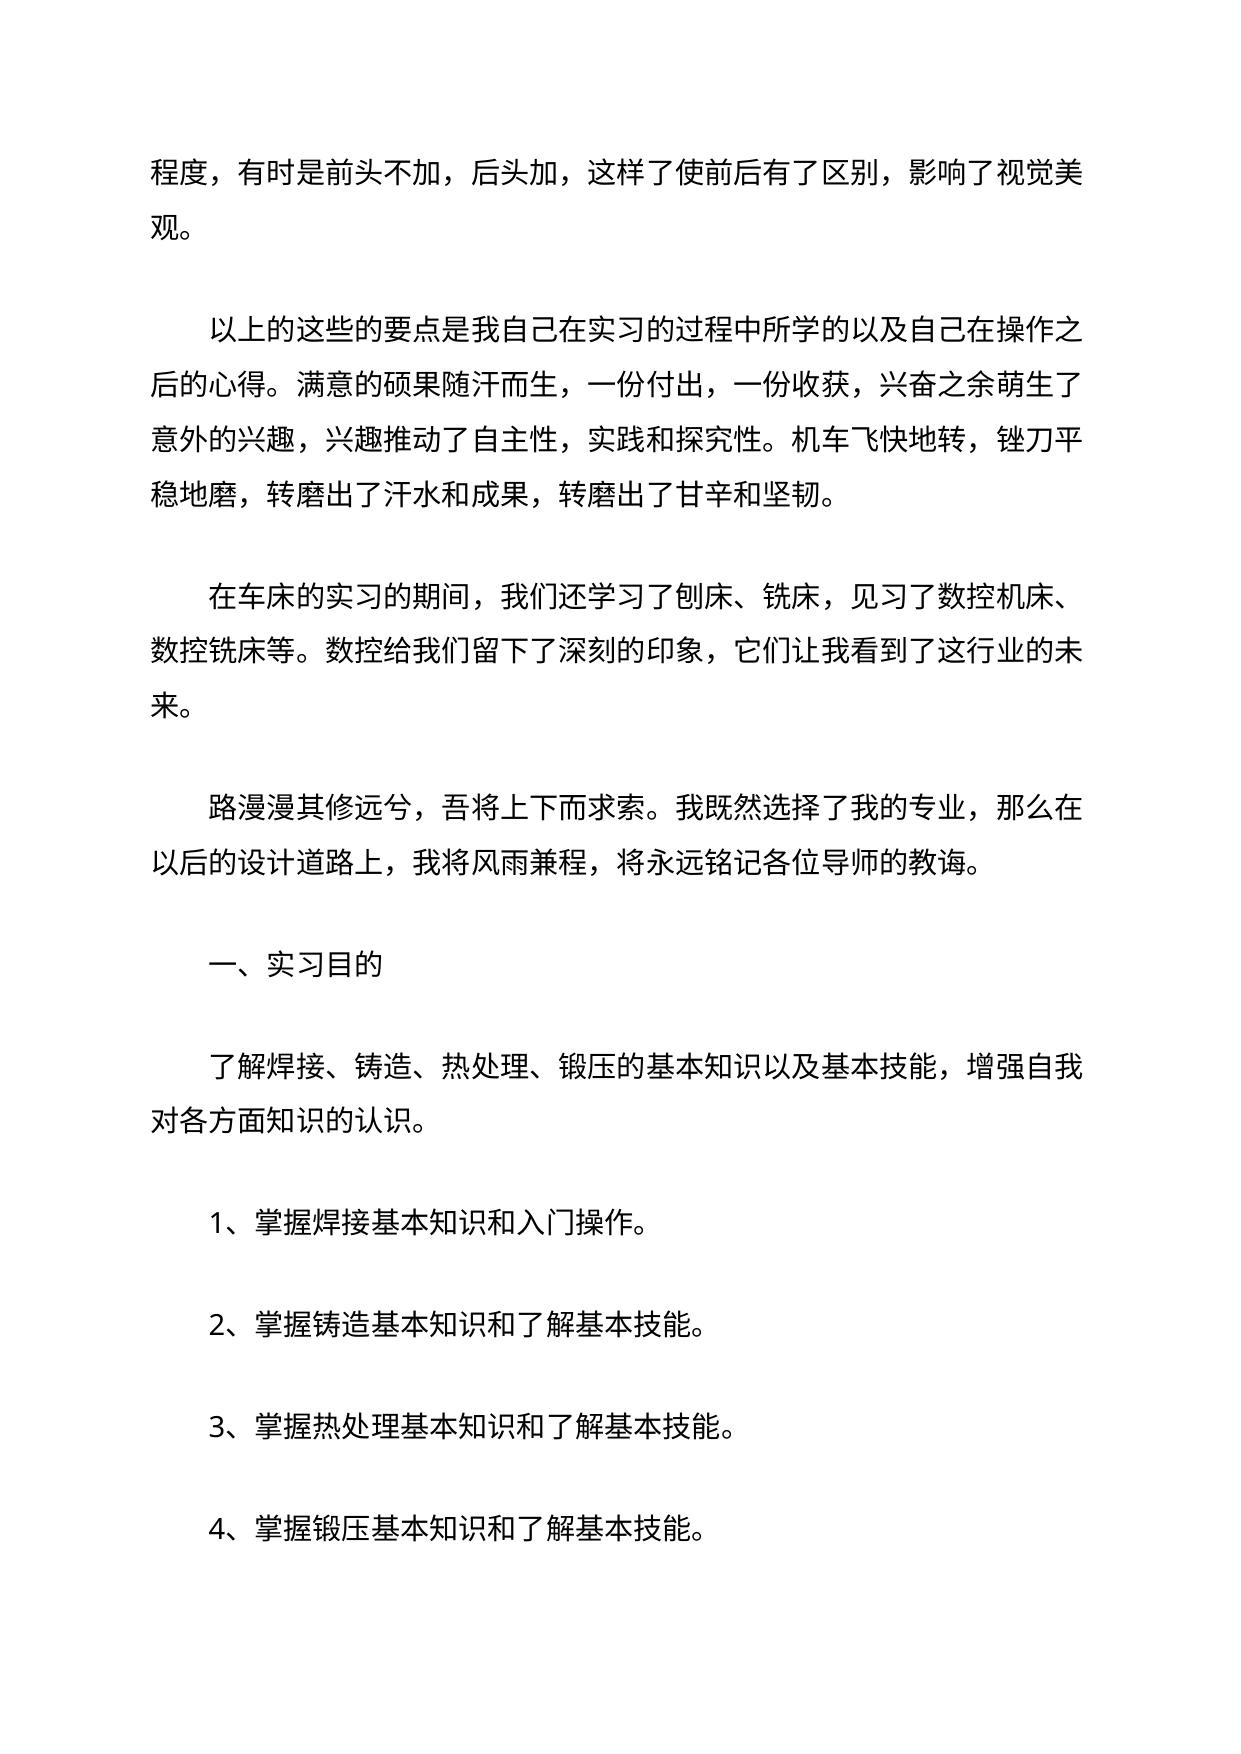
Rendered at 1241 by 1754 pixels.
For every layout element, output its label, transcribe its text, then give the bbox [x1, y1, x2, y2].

text 4、掌握锻压基本知识和了解基本技能。 [150, 1506, 1090, 1548]
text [150, 150, 1090, 247]
text 3、掌握热处理基本知识和了解基本技能。 [150, 1404, 1090, 1446]
text 2、掌握铸造基本知识和了解基本技能。 [150, 1302, 1090, 1344]
text 一、实习目的 [150, 941, 1090, 984]
text 以上的这些的要点是我自己在实习的过程中所学的以及自己在操作之后的心得。满意的硕果随汗而生，一份付出，一份收获，兴奋之余萌生了意外的兴趣，兴趣推动了自主性，实践和探究性。机车飞快地转，锉刀平稳地磨，转磨出了汗水和成果，转磨出了甘辛和坚韧。 [150, 307, 1090, 514]
text 路漫漫其修远兮，吾将上下而求索。我既然选择了我的专业，那么在以后的设计道路上，我将风雨兼程，将永远铭记各位导师的教诲。 [150, 785, 1090, 882]
text 1、掌握焊接基本知识和入门操作。 [150, 1200, 1090, 1242]
text 在车床的实习的期间，我们还学习了刨床、铣床，见习了数控机床、数控铣床等。数控给我们留下了深刻的印象，它们让我看到了这行业的未来。 [150, 573, 1090, 725]
text 了解焊接、铸造、热处理、锻压的基本知识以及基本技能，增强自我对各方面知识的认识。 [150, 1043, 1090, 1140]
